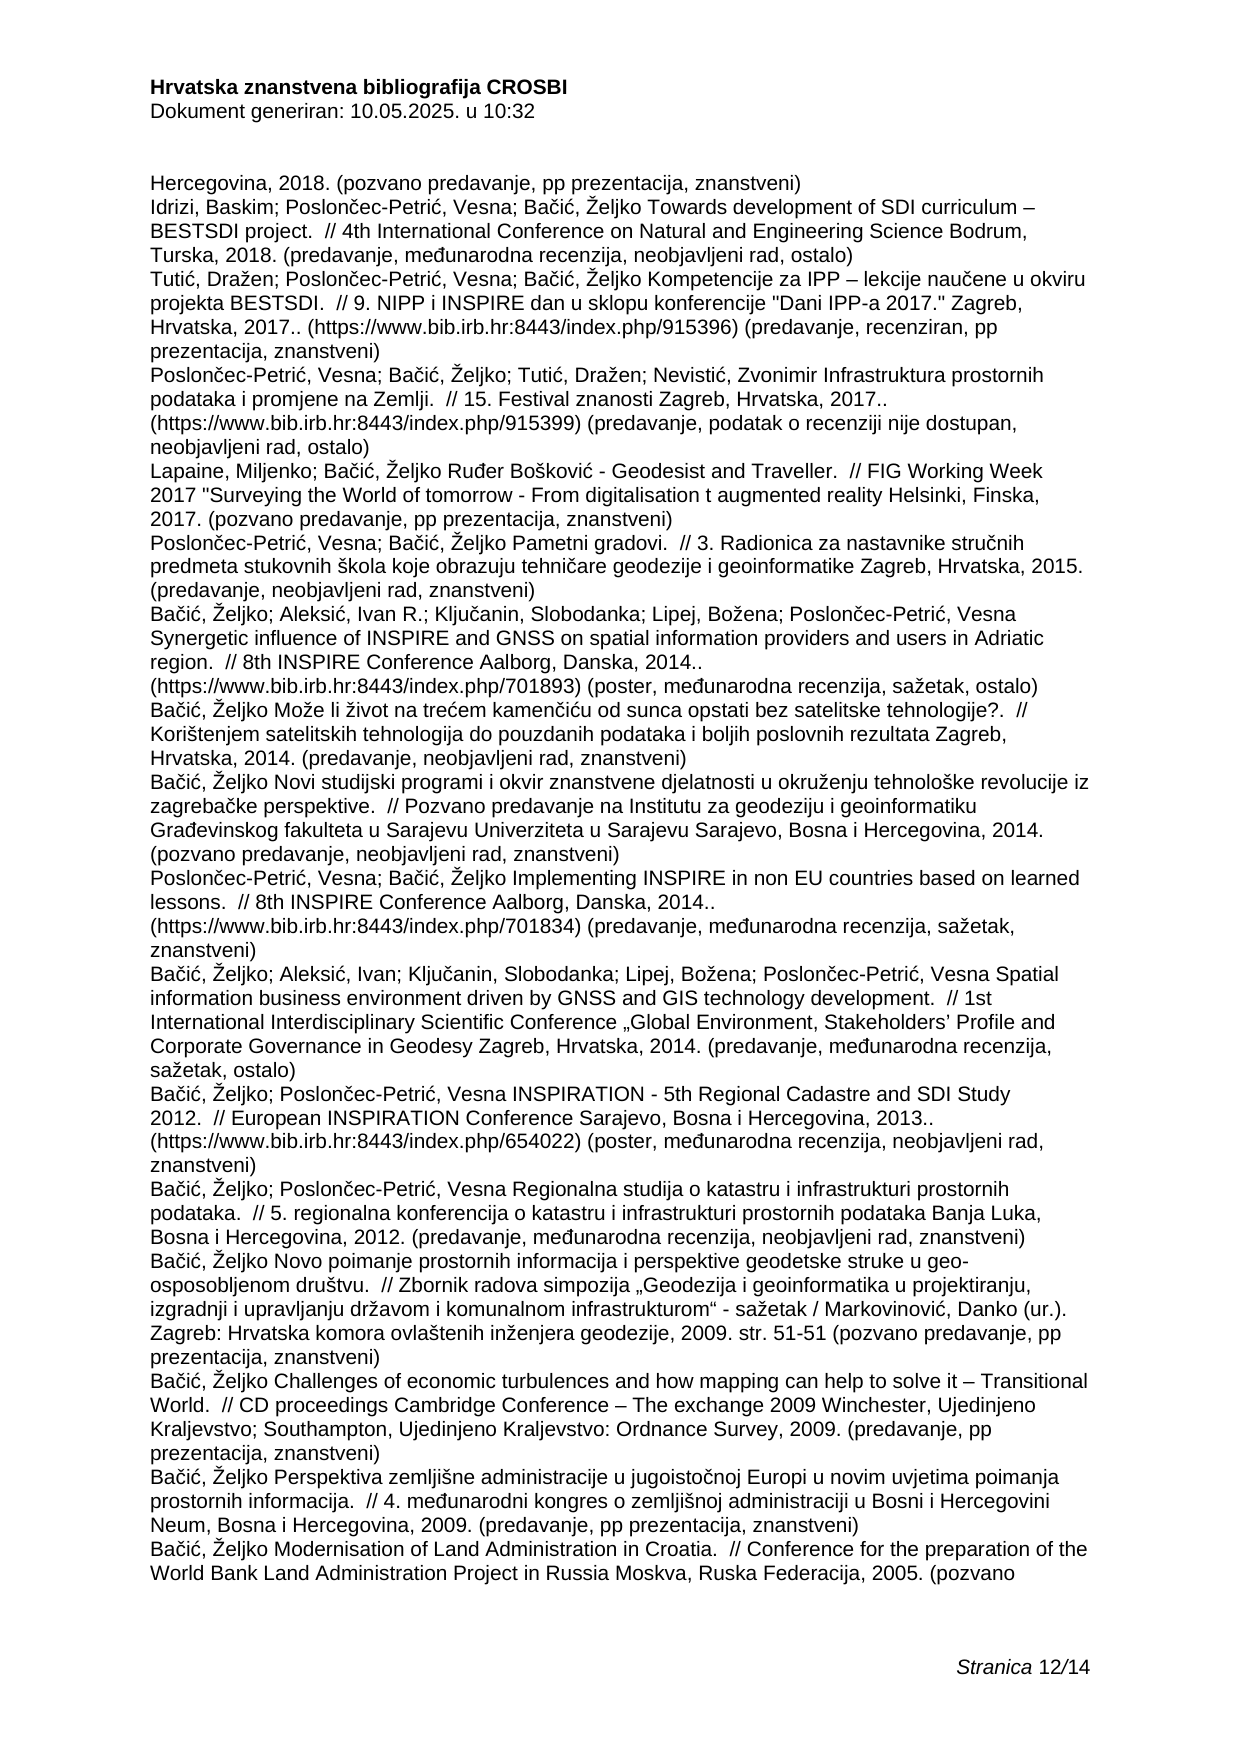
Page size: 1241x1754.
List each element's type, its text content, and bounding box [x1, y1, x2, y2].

text Bačić, Željko [150, 1249, 1090, 1369]
text Bačić, Željko [150, 770, 1090, 866]
text Bačić, Željko [150, 171, 1090, 195]
text Bačić, Željko [150, 1537, 1090, 1584]
text Bačić, Željko [150, 1369, 1090, 1465]
text Idrizi, Baskim; Poslončec-Petrić, Vesna; Bačić, Željko [150, 195, 1090, 267]
text Poslončec-Petrić, Vesna; Bačić, Željko; Tutić, Dražen; Nevistić, Zvonimir [150, 363, 1090, 458]
text Poslončec-Petrić, Vesna; Bačić, Željko [150, 530, 1090, 602]
text Tutić, Dražen; Poslončec-Petrić, Vesna; Bačić, Željko [150, 267, 1090, 363]
text Bačić, Željko; Poslončec-Petrić, Vesna [150, 1081, 1090, 1177]
text Bačić, Željko [150, 698, 1090, 770]
text Lapaine, Miljenko; Bačić, Željko [150, 458, 1090, 530]
text Poslončec-Petrić, Vesna; Bačić, Željko [150, 866, 1090, 962]
text Bačić, Željko; Poslončec-Petrić, Vesna [150, 1177, 1090, 1249]
text Bačić, Željko [150, 1465, 1090, 1537]
text Bačić, Željko; Aleksić, Ivan; Ključanin, Slobodanka; Lipej, Božena; Poslončec-Petrić, Vesna [150, 962, 1090, 1081]
text Bačić, Željko; Aleksić, Ivan R.; Ključanin, Slobodanka; Lipej, Božena; Poslončec-Petrić, Vesna [150, 602, 1090, 698]
